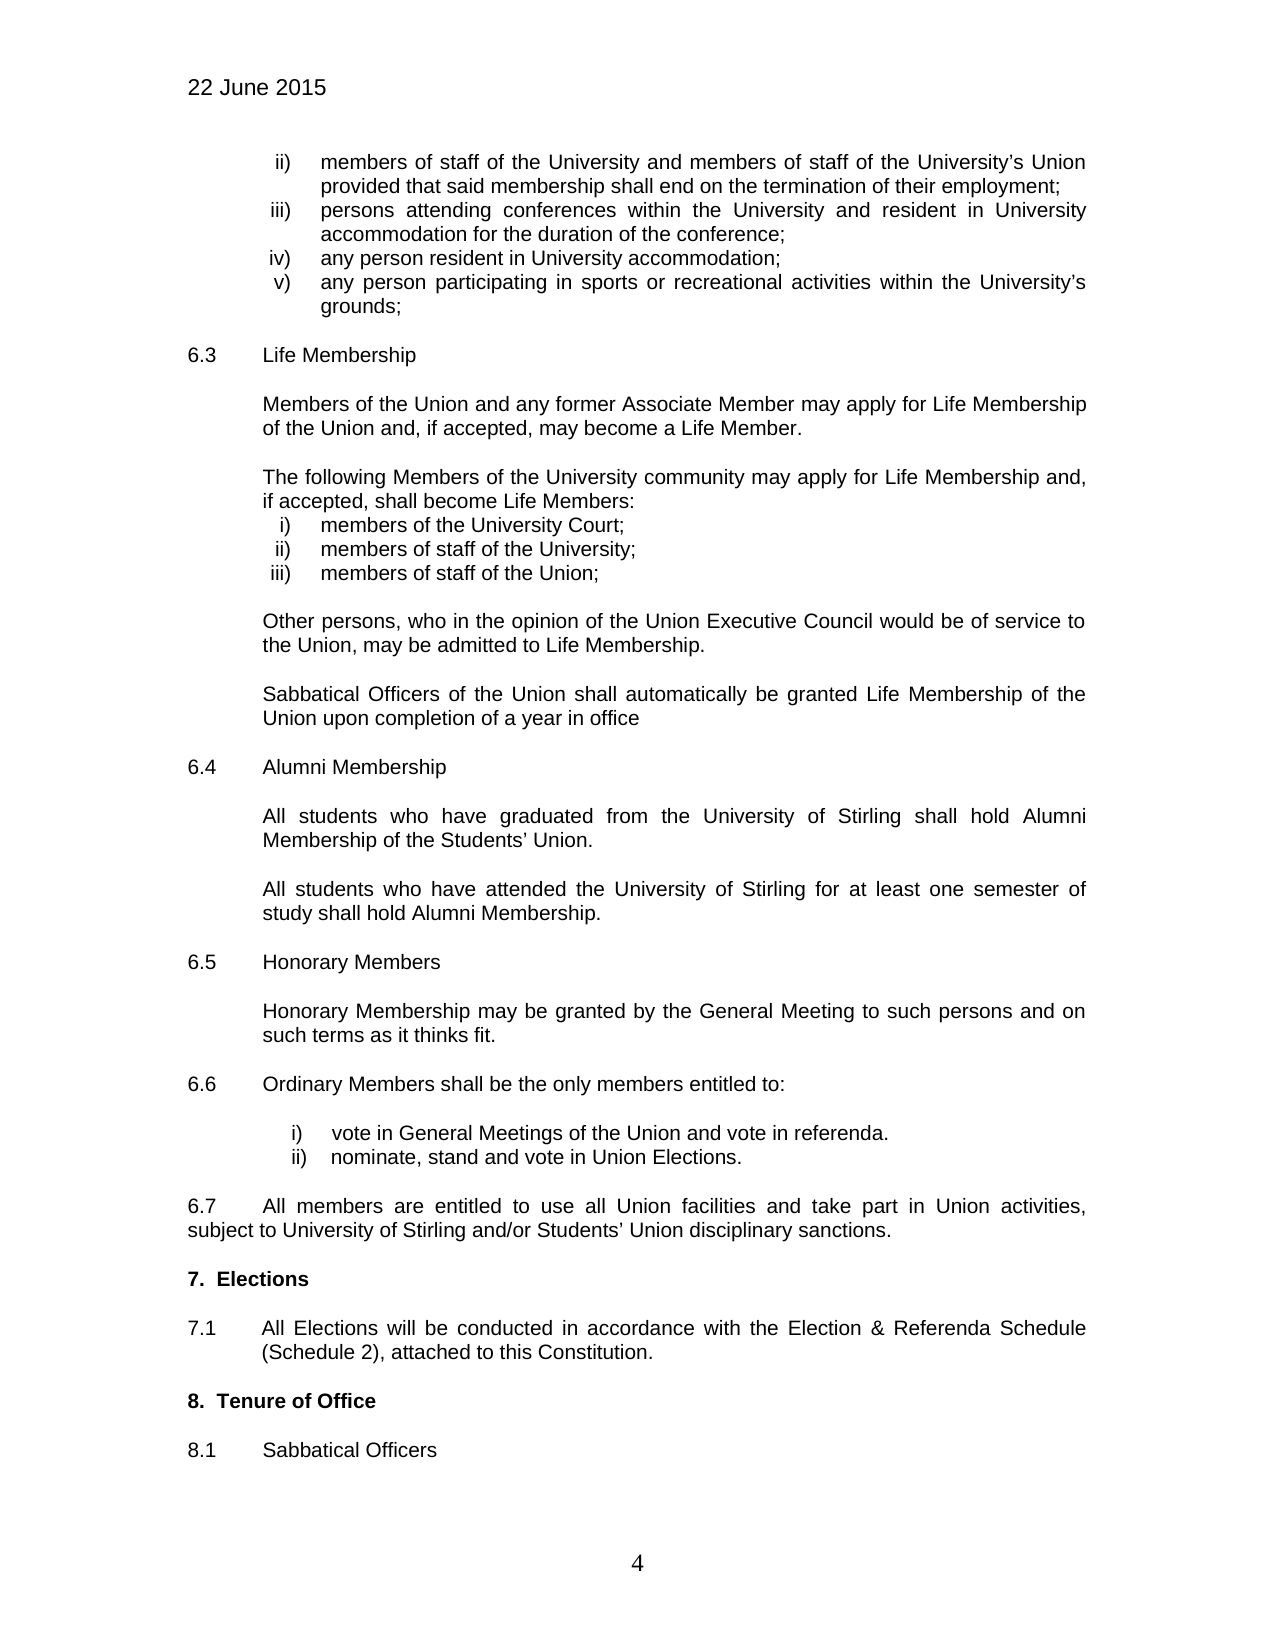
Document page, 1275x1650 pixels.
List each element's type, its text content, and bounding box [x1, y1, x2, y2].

text 7.1 All Elections will be conducted in accordance with the Election & Referenda Schedule (Schedule 2), attached to this Constitution. [187, 1316, 1087, 1363]
text The following Members of the University community may apply for Life Membership and, if accepted, shall become Life Members: [262, 464, 1087, 512]
list members of staff of the University and members of staff of the University’s Union provided that said membership shall end on the termination of their employment; [291, 150, 1087, 198]
list members of staff of the University; [291, 536, 1087, 560]
text ii) nominate, stand and vote in Union Elections. [291, 1145, 1087, 1169]
list persons attending conferences within the University and resident in University accommodation for the duration of the conference; [291, 198, 1087, 246]
text All students who have attended the University of Stirling for at least one semester of study shall hold Alumni Membership. [262, 877, 1087, 925]
text Other persons, who in the opinion of the Union Executive Council would be of service to the Union, may be admitted to Life Membership. [262, 609, 1087, 657]
list any person participating in sports or recreational activities within the University’s grounds; [291, 270, 1087, 318]
list members of the University Court; [291, 512, 1087, 536]
text 6.7 All members are entitled to use all Union facilities and take part in Union activities, subject to University of Stirling and/or Students’ Union disciplinary sanctions. [187, 1194, 1087, 1242]
text 6.5 Honorary Members [187, 950, 1087, 974]
text 6.3 Life Membership [187, 343, 1087, 367]
text Sabbatical Officers of the Union shall automatically be granted Life Membership of the Union upon completion of a year in office [262, 682, 1087, 730]
text Members of the Union and any former Associate Member may apply for Life Membership of the Union and, if accepted, may become a Life Member. [262, 392, 1087, 439]
text Honorary Membership may be granted by the General Meeting to such persons and on such terms as it thinks fit. [262, 999, 1087, 1047]
list any person resident in University accommodation; [291, 246, 1087, 270]
text 8.1 Sabbatical Officers [187, 1437, 1087, 1461]
text 6.4 Alumni Membership [187, 755, 1087, 779]
text 8. Tenure of Office [187, 1388, 1087, 1412]
text i) vote in General Meetings of the Union and vote in referenda. [291, 1121, 1087, 1145]
text 7. Elections [187, 1267, 1087, 1291]
text All students who have graduated from the University of Stirling shall hold Alumni Membership of the Students’ Union. [262, 804, 1087, 852]
text 6.6 Ordinary Members shall be the only members entitled to: [187, 1072, 1087, 1096]
list members of staff of the Union; [291, 560, 1087, 584]
